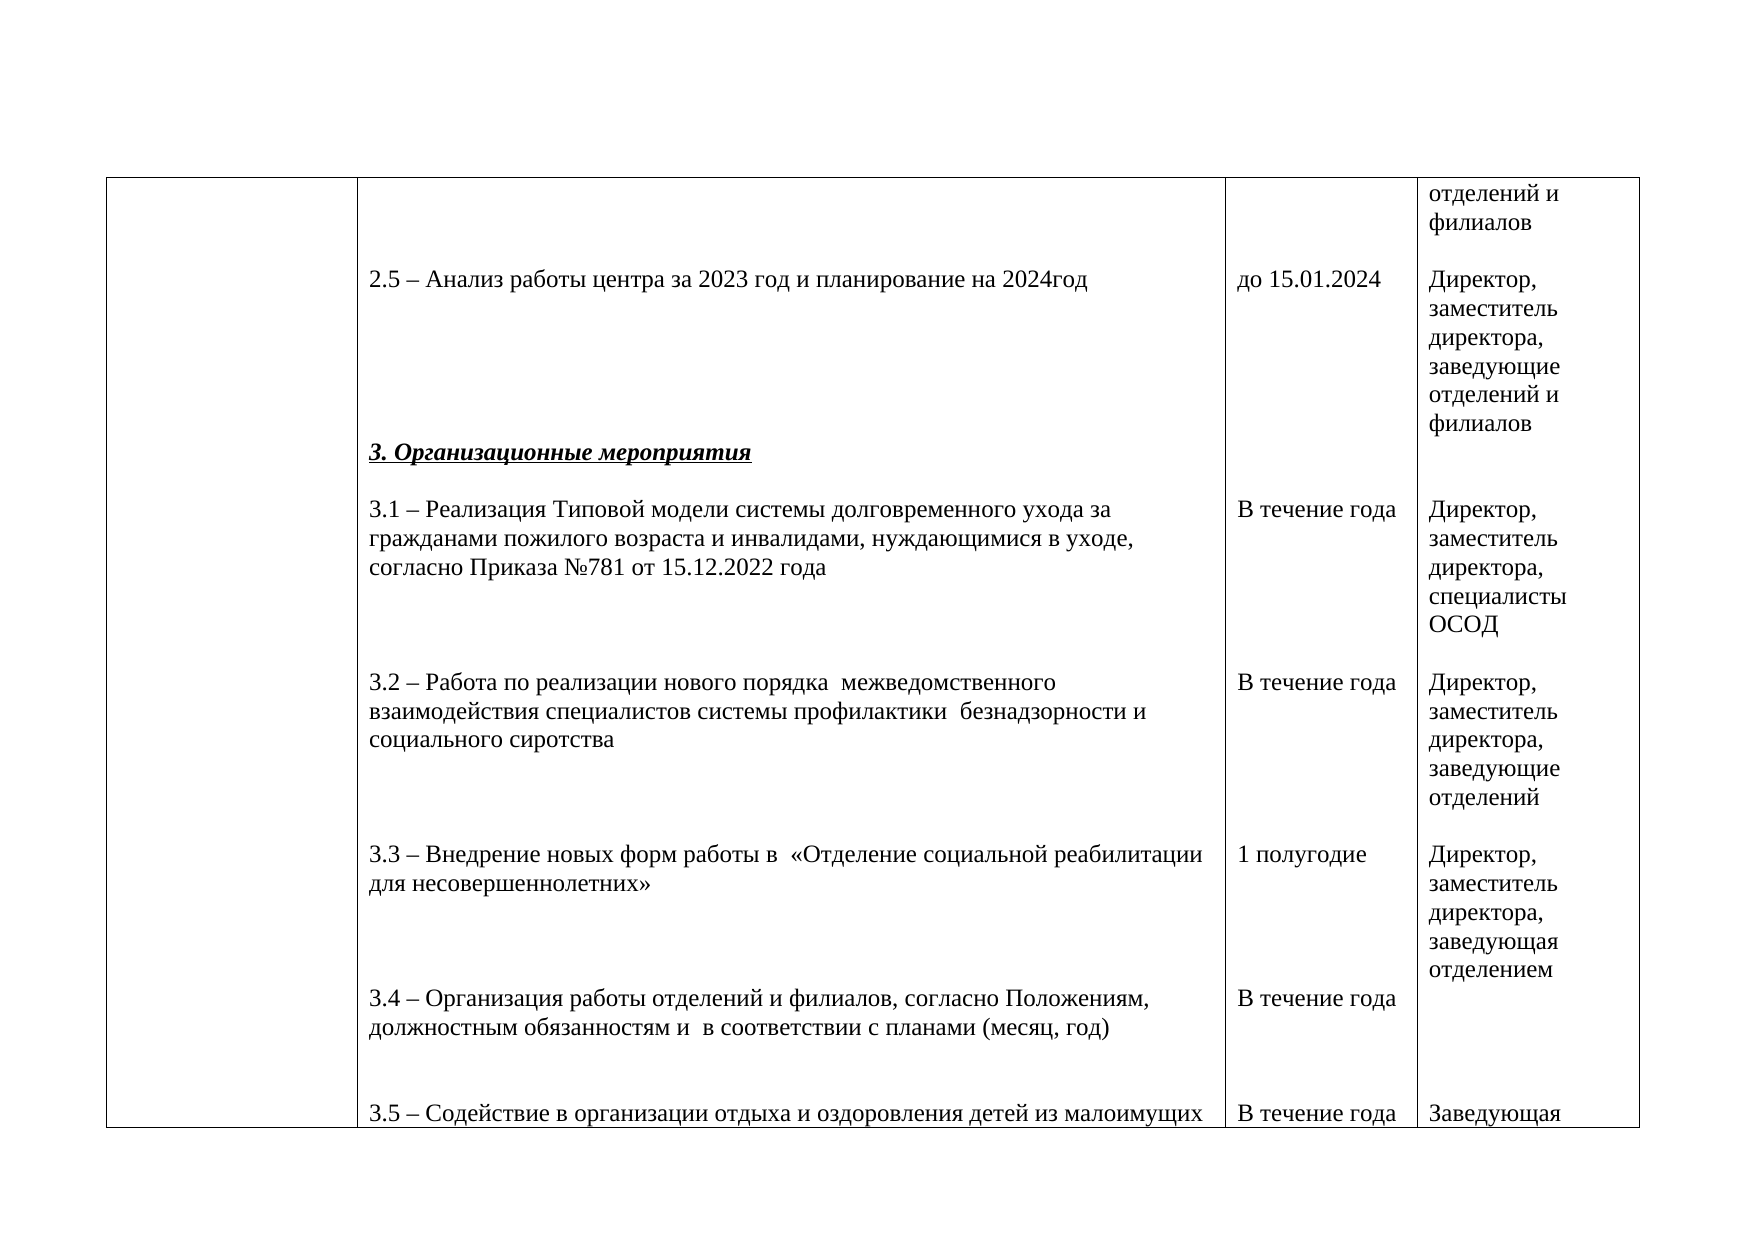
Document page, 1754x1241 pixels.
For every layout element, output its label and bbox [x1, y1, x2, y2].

table_cell [1226, 178, 1417, 1127]
table_cell [358, 178, 1225, 1127]
table_cell [1418, 178, 1639, 1127]
table_cell [107, 178, 357, 1127]
